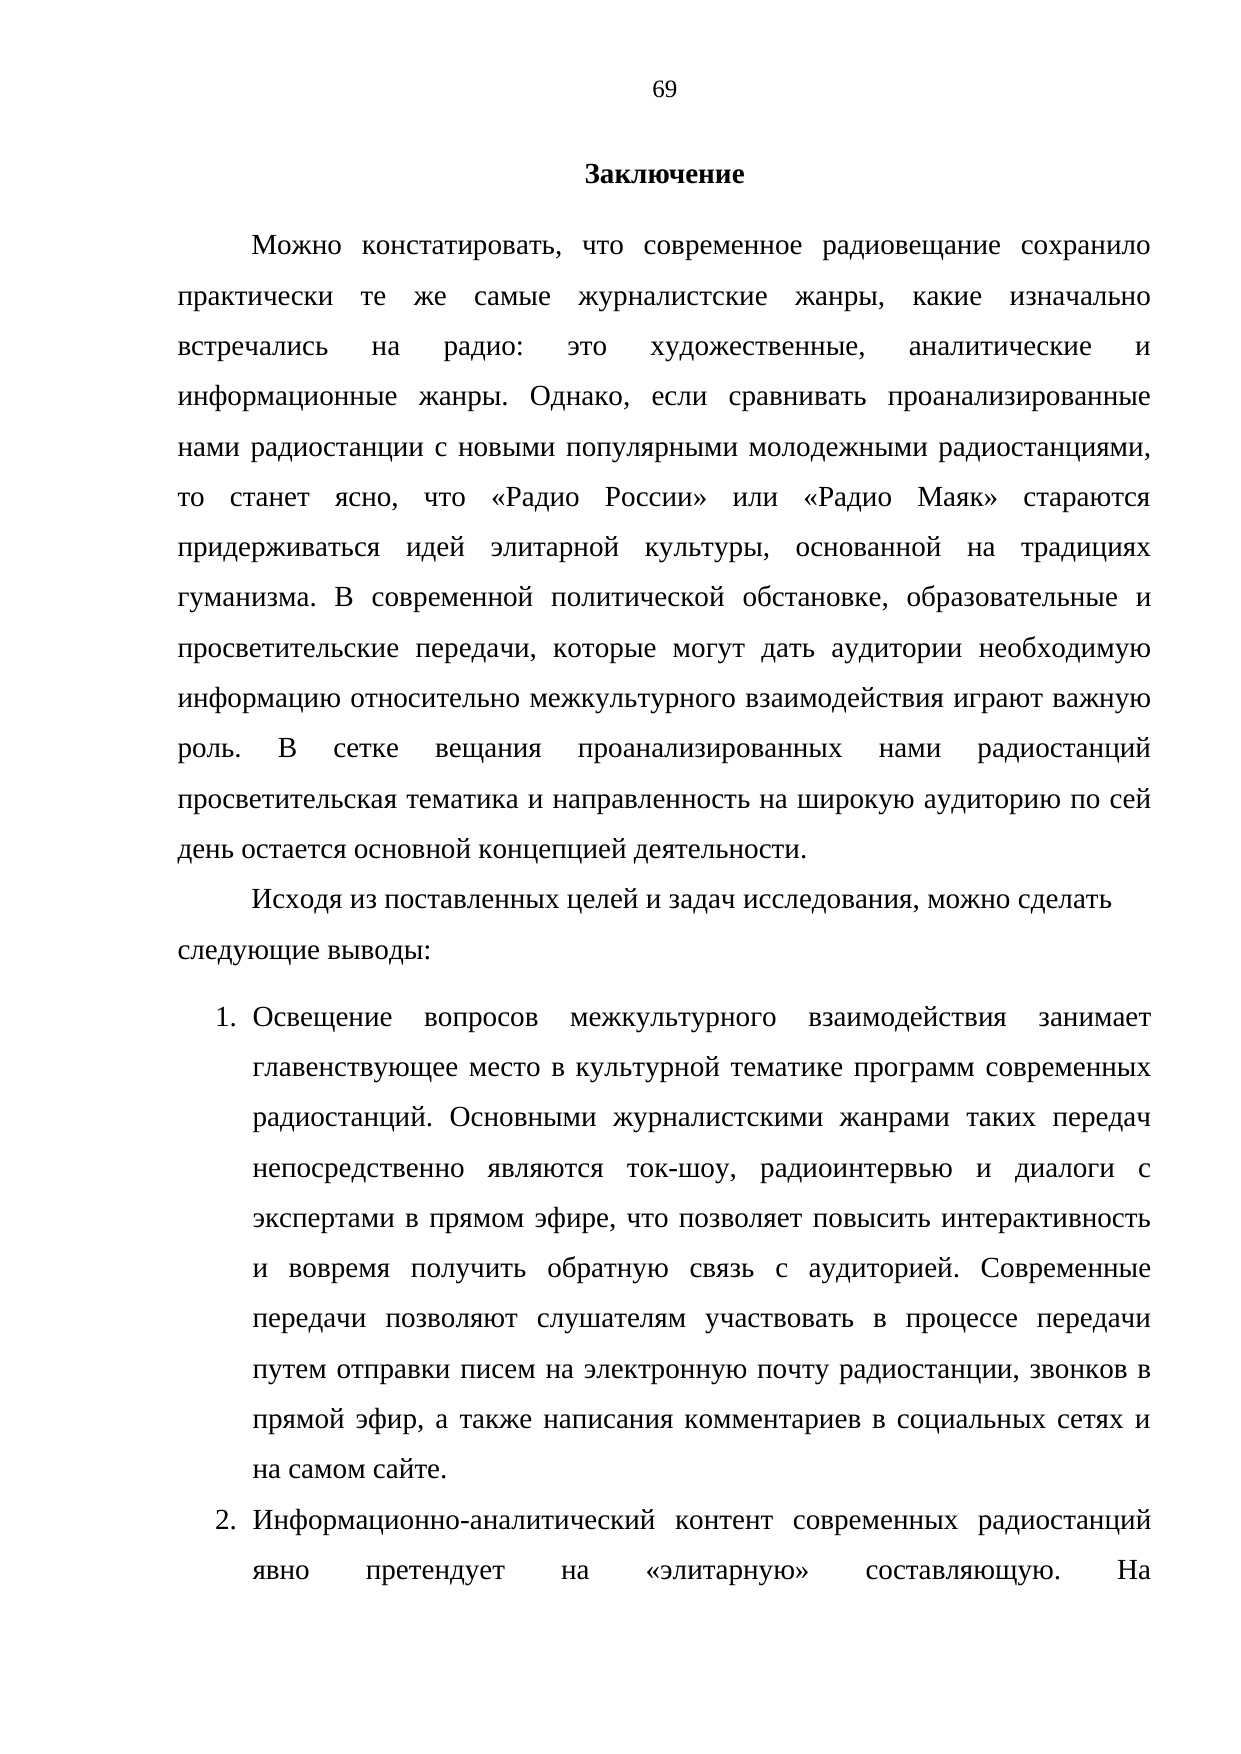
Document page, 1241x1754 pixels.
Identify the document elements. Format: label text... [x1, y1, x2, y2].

text Заключение [177, 156, 1152, 190]
list Освещение вопросов межкультурного взаимодействия занимает главенствующее место в культурной тематике программ современных радиостанций. Основными журналистскими жанрами таких передач непосредственно являются ток-шоу, радиоинтервью и диалоги с экспертами в прямом эфире, что позволяет повысить интерактивность и вовремя получить обратную связь с аудиторией. Современные передачи позволяют слушателям участвовать в процессе передачи путем отправки писем на электронную почту радиостанции, звонков в прямой эфир, а также написания комментариев в социальных сетях и на самом сайте. [215, 999, 1152, 1485]
text Исходя из поставленных целей и задач исследования, можно сделать следующие выводы: [177, 881, 1152, 965]
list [215, 1502, 1152, 1586]
text Можно констатировать, что современное радиовещание сохранило практически те же самые журналистские жанры, какие изначально встречались на радио: это художественные, аналитические и информационные жанры. Однако, если сравнивать проанализированные нами радиостанции с новыми популярными молодежными радиостанциями, то станет ясно, что «Радио России» или «Радио Маяк» стараются придерживаться идей элитарной культуры, основанной на традициях гуманизма. В современной политической обстановке, образовательные и просветительские передачи, которые могут дать аудитории необходимую информацию относительно межкультурного взаимодействия играют важную роль. В сетке вещания проанализированных нами радиостанций просветительская тематика и направленность на широкую аудиторию по сей день остается основной концепцией деятельности. [177, 227, 1152, 865]
